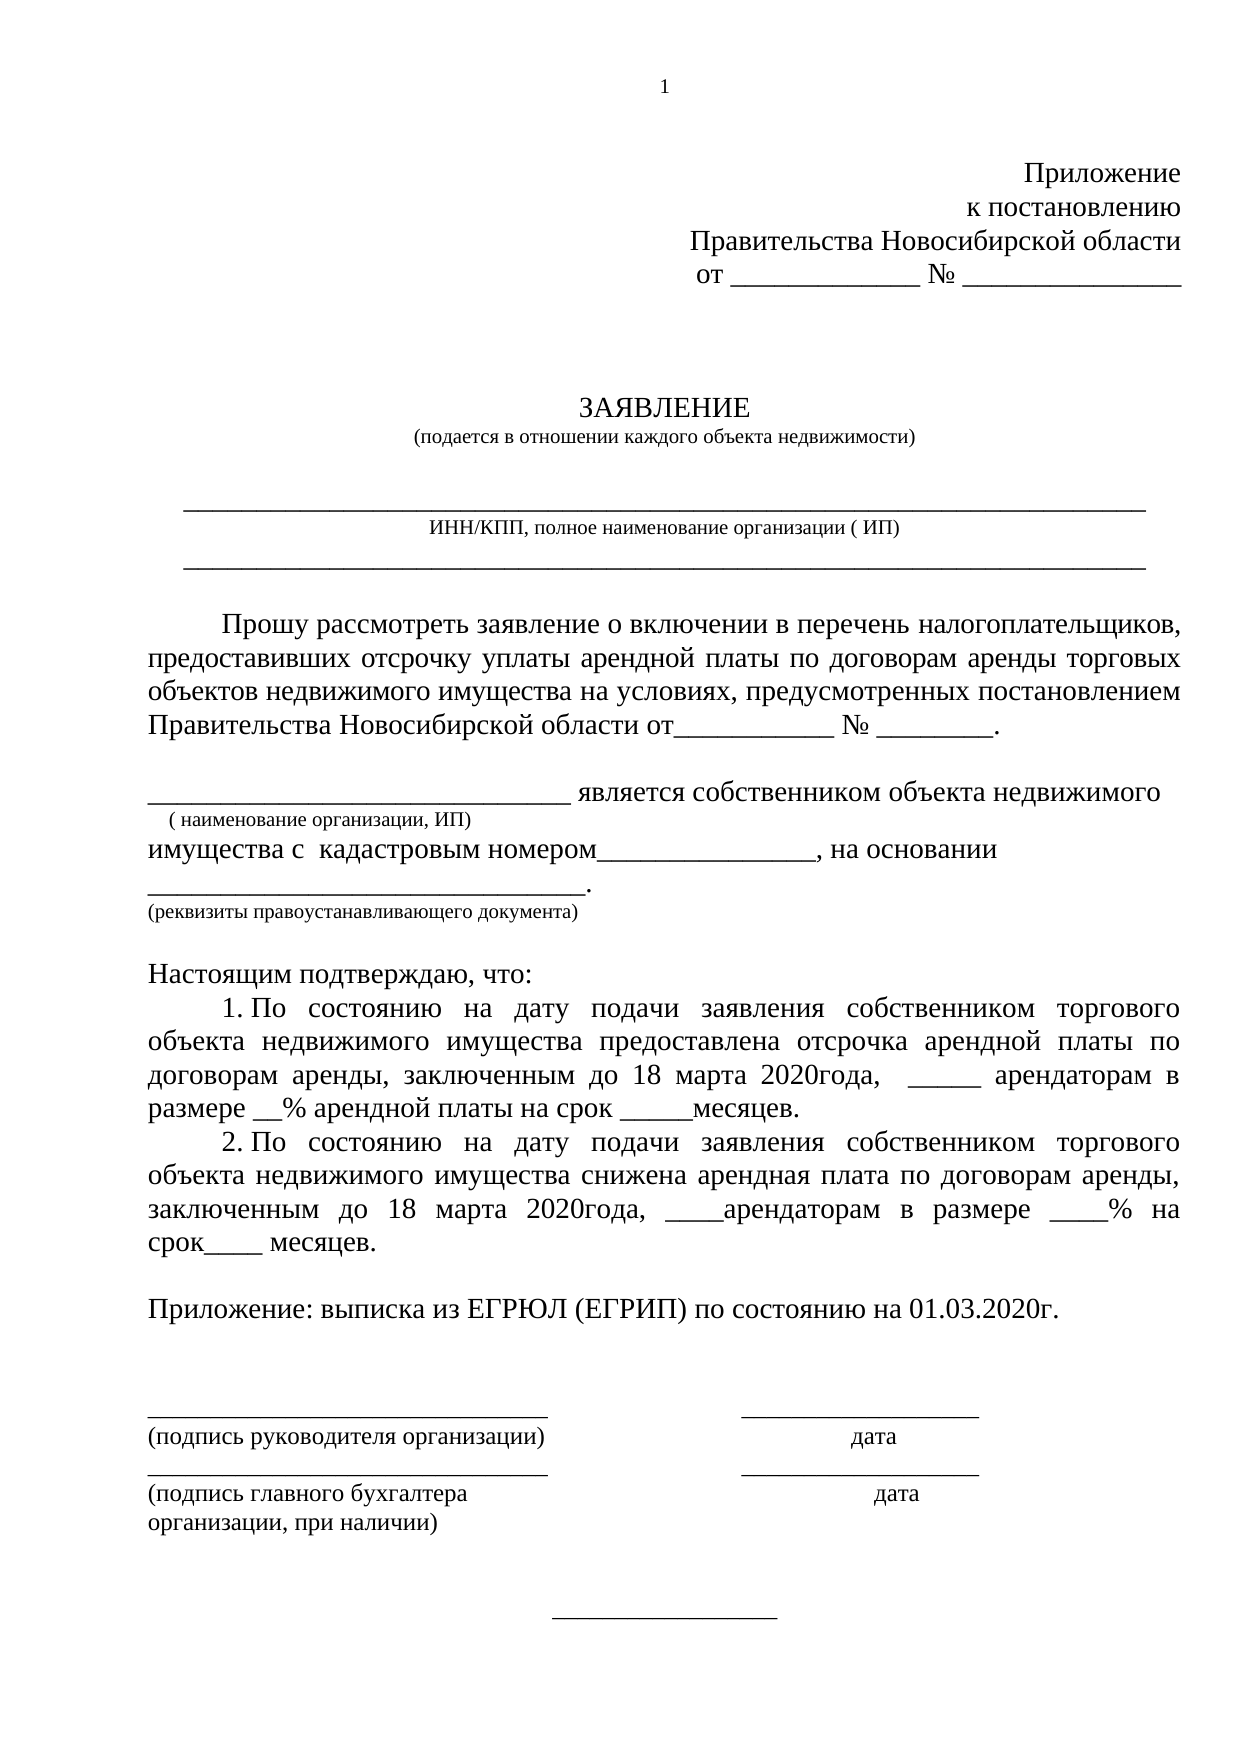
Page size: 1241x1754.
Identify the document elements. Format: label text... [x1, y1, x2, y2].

text __________________ [148, 1593, 1181, 1622]
text к постановлению [148, 189, 1181, 223]
text _____________________________ является собственником объекта недвижимого [148, 774, 1181, 807]
text ________________________________ ___________________ [148, 1392, 1181, 1421]
text ( наименование организации, ИП) [148, 807, 1181, 831]
text ЗАЯВЛЕНИЕ [148, 390, 1181, 424]
text (подпись руководителя организации) дата [148, 1421, 1181, 1450]
text (подпись главного бухгалтера дата [148, 1478, 1181, 1507]
text Прошу рассмотреть заявление о включении в перечень налогоплательщиков, предоставивших отсрочку уплаты арендной платы по договорам аренды торговых объектов недвижимого имущества на условиях, предусмотренных постановлением Правительства Новосибирской области от___________ № ________. [148, 606, 1181, 740]
text Приложение: выписка из ЕГРЮЛ (ЕГРИП) по состоянию на 01.03.2020г. [148, 1292, 1181, 1325]
list 1. По состоянию на дату подачи заявления собственником торгового объекта недвижимого имущества предоставлена отсрочка арендной платы по договорам аренды, заключенным до 18 марта 2020года, _____ арендаторам в размере __% арендной платы на срок _____месяцев. [148, 990, 1181, 1124]
text организации, при наличии) [148, 1507, 1181, 1536]
text ________________________________ ___________________ [148, 1450, 1181, 1478]
text (реквизиты правоустанавливающего документа) [148, 898, 1181, 923]
text от _____________ № _______________ [148, 256, 1181, 290]
text Правительства Новосибирской области [148, 223, 1181, 256]
text (подается в отношении каждого объекта недвижимости) [148, 424, 1181, 448]
text Настоящим подтверждаю, что: [148, 956, 1181, 990]
text имущества с кадастровым номером_______________, на основании ______________________________. [148, 831, 1181, 898]
text __________________________________________________________________ [148, 539, 1181, 573]
text __________________________________________________________________ ИНН/КПП, полное наименование организации ( ИП) [148, 481, 1181, 539]
text Приложение [148, 156, 1181, 189]
list 2. По состоянию на дату подачи заявления собственником торгового объекта недвижимого имущества снижена арендная плата по договорам аренды, заключенным до 18 марта 2020года, ____арендаторам в размере ____% на срок____ месяцев. [148, 1124, 1181, 1258]
